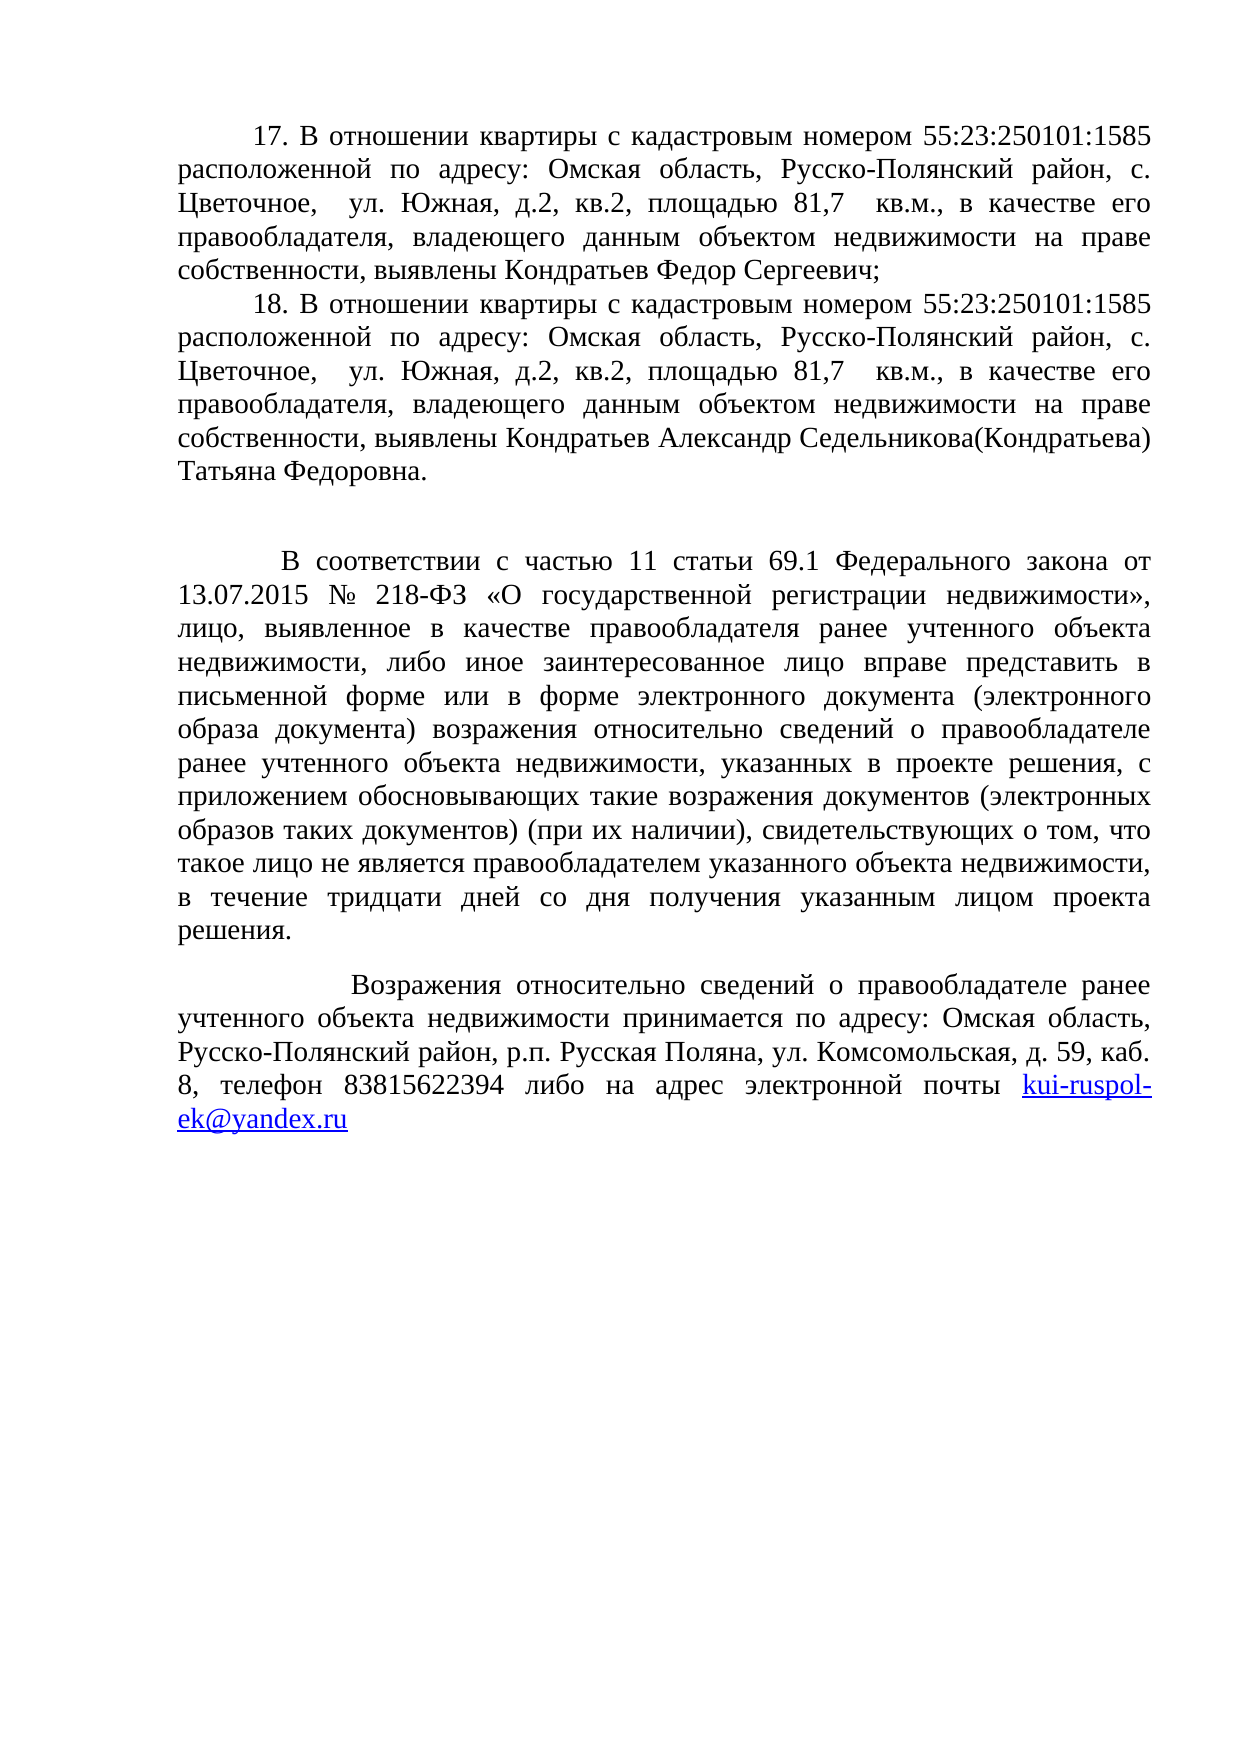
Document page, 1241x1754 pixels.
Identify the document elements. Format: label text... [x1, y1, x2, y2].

list В соответствии с частью 11 статьи 69.1 Федерального закона от 13.07.2015 № 218-ФЗ «О государственной регистрации недвижимости», лицо, выявленное в качестве правообладателя ранее учтенного объекта недвижимости, либо иное заинтересованное лицо вправе представить в письменной форме или в форме электронного документа (электронного образа документа) возражения относительно сведений о правообладателе ранее учтенного объекта недвижимости, указанных в проекте решения, с приложением обосновывающих такие возражения документов (электронных образов таких документов) (при их наличии), свидетельствующих о том, что такое лицо не является правообладателем указанного объекта недвижимости, в течение тридцати дней со дня получения указанным лицом проекта решения. [177, 543, 1152, 946]
text 17. В отношении квартиры с кадастровым номером 55:23:250101:1585 расположенной по адресу: Омская область, Русско-Полянский район, с. Цветочное, ул. Южная, д.2, кв.2, площадью 81,7 кв.м., в качестве его правообладателя, владеющего данным объектом недвижимости на праве собственности, выявлены Кондратьев Федор Сергеевич; [177, 118, 1152, 286]
text 18. В отношении квартиры с кадастровым номером 55:23:250101:1585 расположенной по адресу: Омская область, Русско-Полянский район, с. Цветочное, ул. Южная, д.2, кв.2, площадью 81,7 кв.м., в качестве его правообладателя, владеющего данным объектом недвижимости на праве собственности, выявлены Кондратьев Александр Седельникова(Кондратьева) Татьяна Федоровна. [177, 286, 1152, 487]
text Возражения относительно сведений о правообладателе ранее учтенного объекта недвижимости принимается по адресу: Омская область, Русско-Полянский район, р.п. Русская Поляна, ул. Комсомольская, д. 59, каб. 8, телефон 83815622394 либо на адрес электронной почты kui-ruspol-ek@yandex.ru [177, 967, 1152, 1134]
